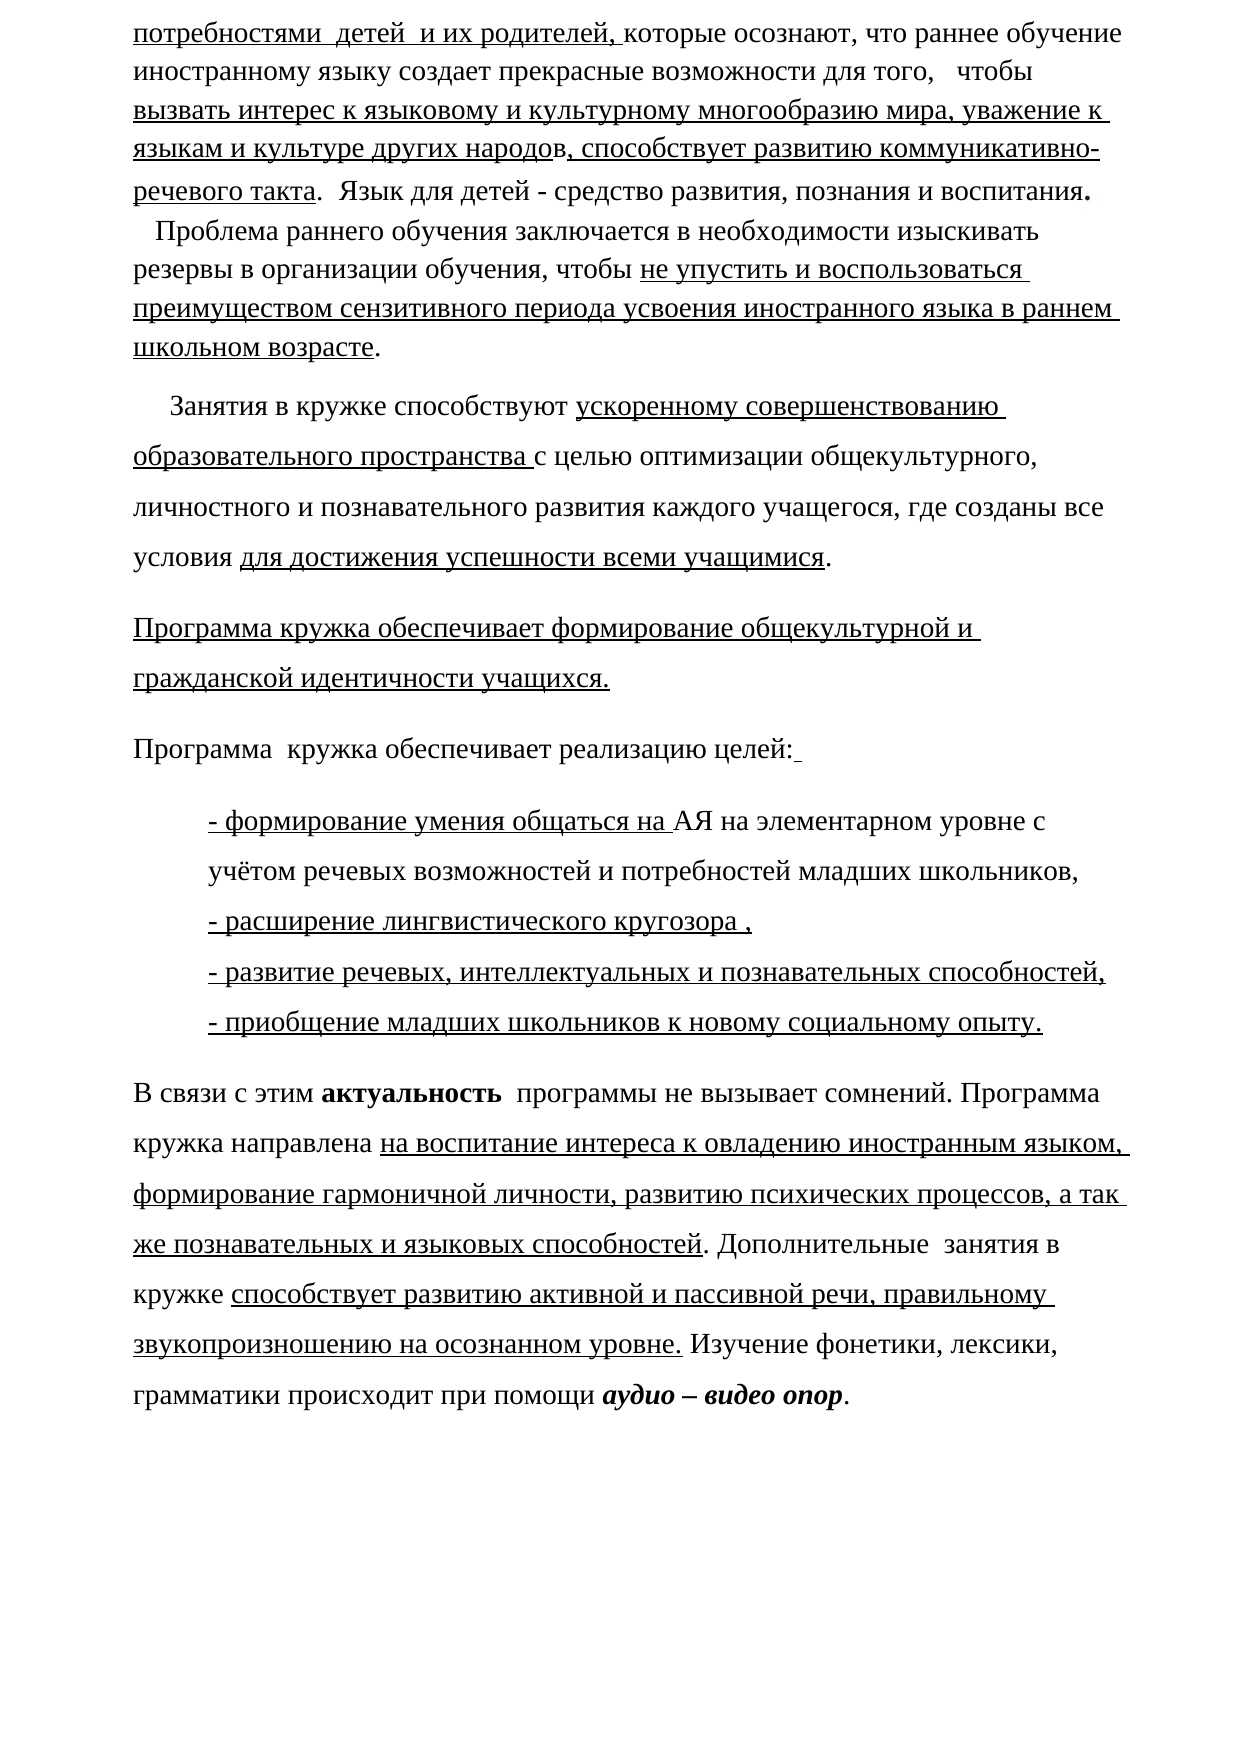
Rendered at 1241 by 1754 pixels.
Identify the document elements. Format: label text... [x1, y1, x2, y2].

list - развитие речевых, интеллектуальных и познавательных способностей, [208, 954, 1137, 987]
list - формирование умения общаться на АЯ на элементарном уровне с учётом речевых возможностей и потребностей младших школьников, [208, 803, 1137, 887]
list - приобщение младших школьников к новому социальному опыту. [208, 1004, 1137, 1037]
text Программа кружка обеспечивает формирование общекультурной и гражданской идентичности учащихся. [133, 610, 1137, 694]
text Занятия в кружке способствуют ускоренному совершенствованию образовательного пространства с целью оптимизации общекультурного, личностного и познавательного развития каждого учащегося, где созданы все условия для достижения успешности всеми учащимися. [133, 388, 1137, 572]
text В связи с этим актуальность программы не вызывает сомнений. Программа кружка направлена на воспитание интереса к овладению иностранным языком, формирование гармоничной личности, развитию психических процессов, а так же познавательных и языковых способностей. Дополнительные занятия в кружке способствует развитию активной и пассивной речи, правильному звукопроизношению на осознанном уровне. Изучение фонетики, лексики, грамматики происходит при помощи аудио – видео опор. [133, 1075, 1137, 1411]
text Программа кружка обеспечивает реализацию целей: [133, 732, 1137, 765]
list - расширение лингвистического кругозора , [208, 903, 1137, 937]
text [133, 15, 1137, 362]
